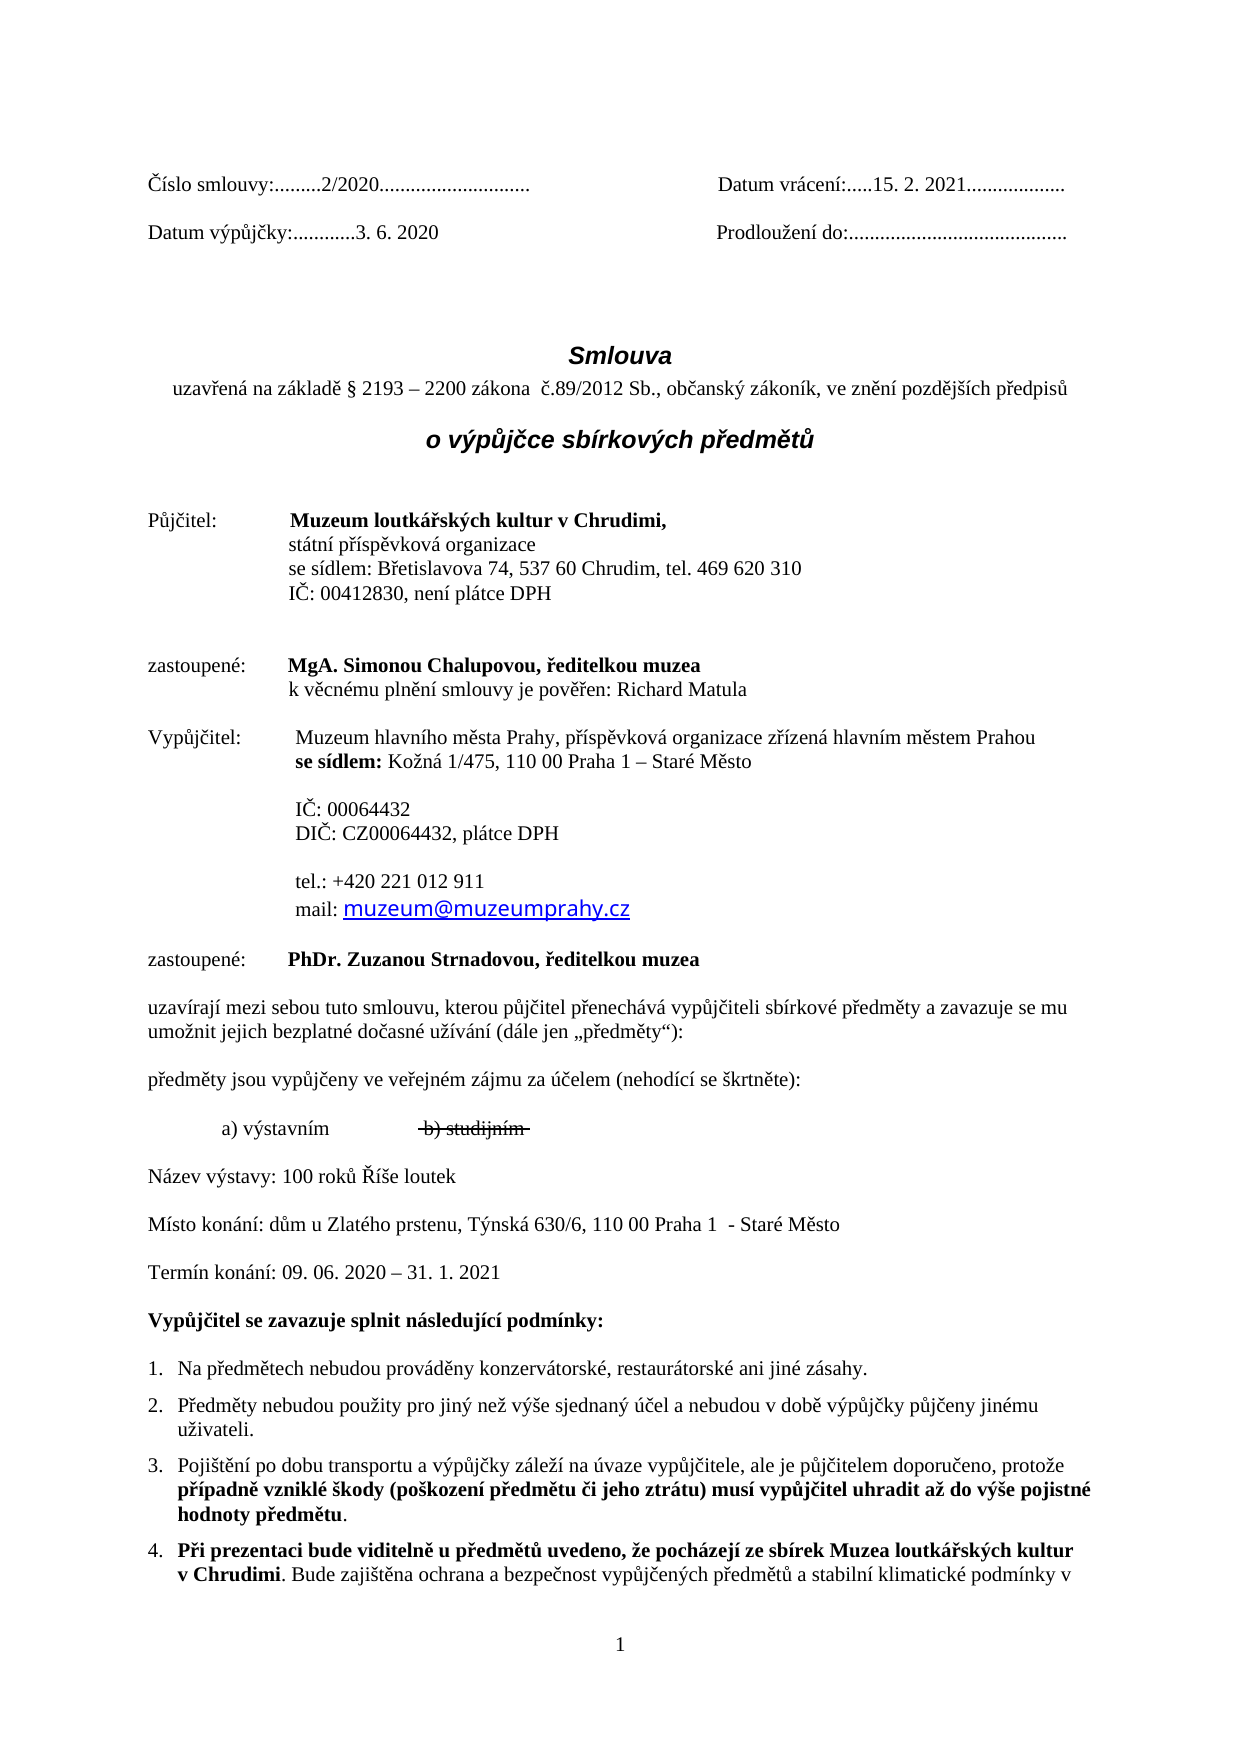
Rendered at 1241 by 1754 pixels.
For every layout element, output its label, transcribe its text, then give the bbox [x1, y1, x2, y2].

text uzavřená na základě § 2193 – 2200 zákona č.89/2012 Sb., občanský zákoník, ve znění pozdějších předpisů [148, 376, 1093, 400]
list Pojištění po dobu transportu a výpůjčky záleží na úvaze vypůjčitele, ale je půjčitelem doporučeno, protože případně vzniklé škody (poškození předmětu či jeho ztrátu) musí vypůjčitel uhradit až do výše pojistné hodnoty předmětu. [148, 1453, 1093, 1526]
text Termín konání: 09. 06. 2020 – 31. 1. 2021 [148, 1236, 1093, 1284]
text se sídlem: Kožná 1/475, 110 00 Praha 1 – Staré Město [221, 749, 1093, 773]
text předměty jsou vypůjčeny ve veřejném zájmu za účelem (nehodící se škrtněte): [148, 1067, 1093, 1091]
text IČ: 00412830, není plátce DPH [148, 580, 1093, 604]
list Na předmětech nebudou prováděny konzervátorské, restaurátorské ani jiné zásahy. [148, 1356, 1093, 1380]
text Místo konání: dům u Zlatého prstenu, Týnská 630/6, 110 00 Praha 1 - Staré Město [148, 1212, 1093, 1236]
text mail: muzeum@muzeumprahy.cz [221, 893, 1093, 923]
text a) výstavním b) studijním [148, 1116, 1093, 1139]
text Vypůjčitel: Muzeum hlavního města Prahy, příspěvková organizace zřízená hlavním městem Prahou [148, 725, 1093, 749]
text IČ: 00064432 [221, 797, 1093, 821]
text zastoupené: PhDr. Zuzanou Strnadovou, ředitelkou muzea [148, 947, 1093, 971]
subtitle o výpůjčce sbírkových předmětů [148, 425, 1093, 454]
text státní příspěvková organizace [148, 532, 1093, 556]
text Půjčitel: Muzeum loutkářských kultur v Chrudimi, [148, 508, 1093, 532]
text Datum výpůjčky:............3. 6. 2020 Prodloužení do:.......................................... [148, 220, 1093, 244]
list Předměty nebudou použity pro jiný než výše sjednaný účel a nebudou v době výpůjčky půjčeny jinému uživateli. [148, 1393, 1093, 1441]
text uzavírají mezi sebou tuto smlouvu, kterou půjčitel přenechává vypůjčiteli sbírkové předměty a zavazuje se mu umožnit jejich bezplatné dočasné užívání (dále jen „předměty“): [148, 995, 1093, 1043]
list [148, 1538, 1093, 1586]
subtitle Smlouva [148, 341, 1093, 370]
text DIČ: CZ00064432, plátce DPH [221, 821, 1093, 845]
text Vypůjčitel se zavazuje splnit následující podmínky: [148, 1308, 1093, 1332]
text tel.: +420 221 012 911 [148, 869, 1093, 893]
text Číslo smlouvy:.........2/2020............................. Datum vrácení:.....15. 2. 2021................... [148, 172, 1093, 196]
text zastoupené: MgA. Simonou Chalupovou, ředitelkou muzea [148, 653, 1093, 677]
text k věcnému plnění smlouvy je pověřen: Richard Matula [148, 677, 1093, 701]
text se sídlem: Břetislavova 74, 537 60 Chrudim, tel. 469 620 310 [148, 556, 1093, 580]
text Název výstavy: 100 roků Říše loutek [148, 1164, 1093, 1188]
